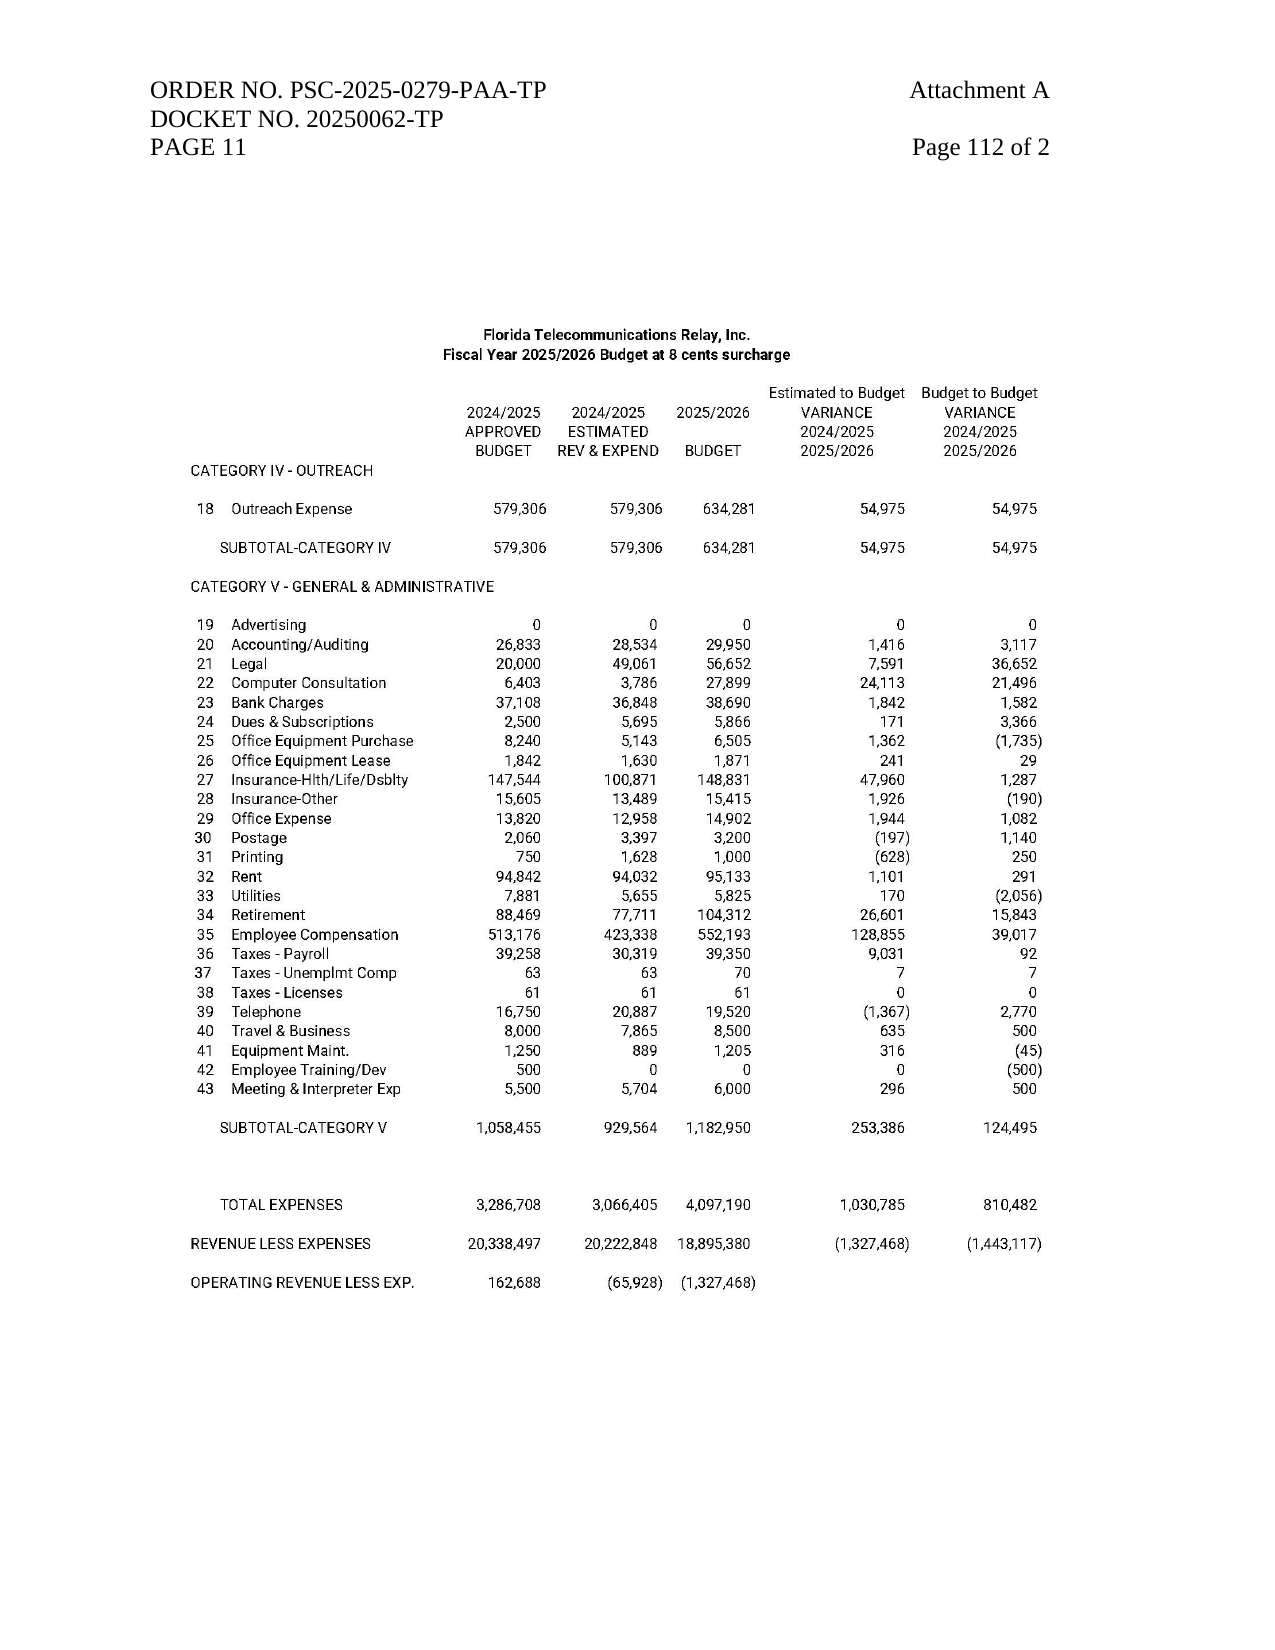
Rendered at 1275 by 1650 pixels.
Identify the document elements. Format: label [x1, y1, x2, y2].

picture [150, 190, 1125, 1465]
